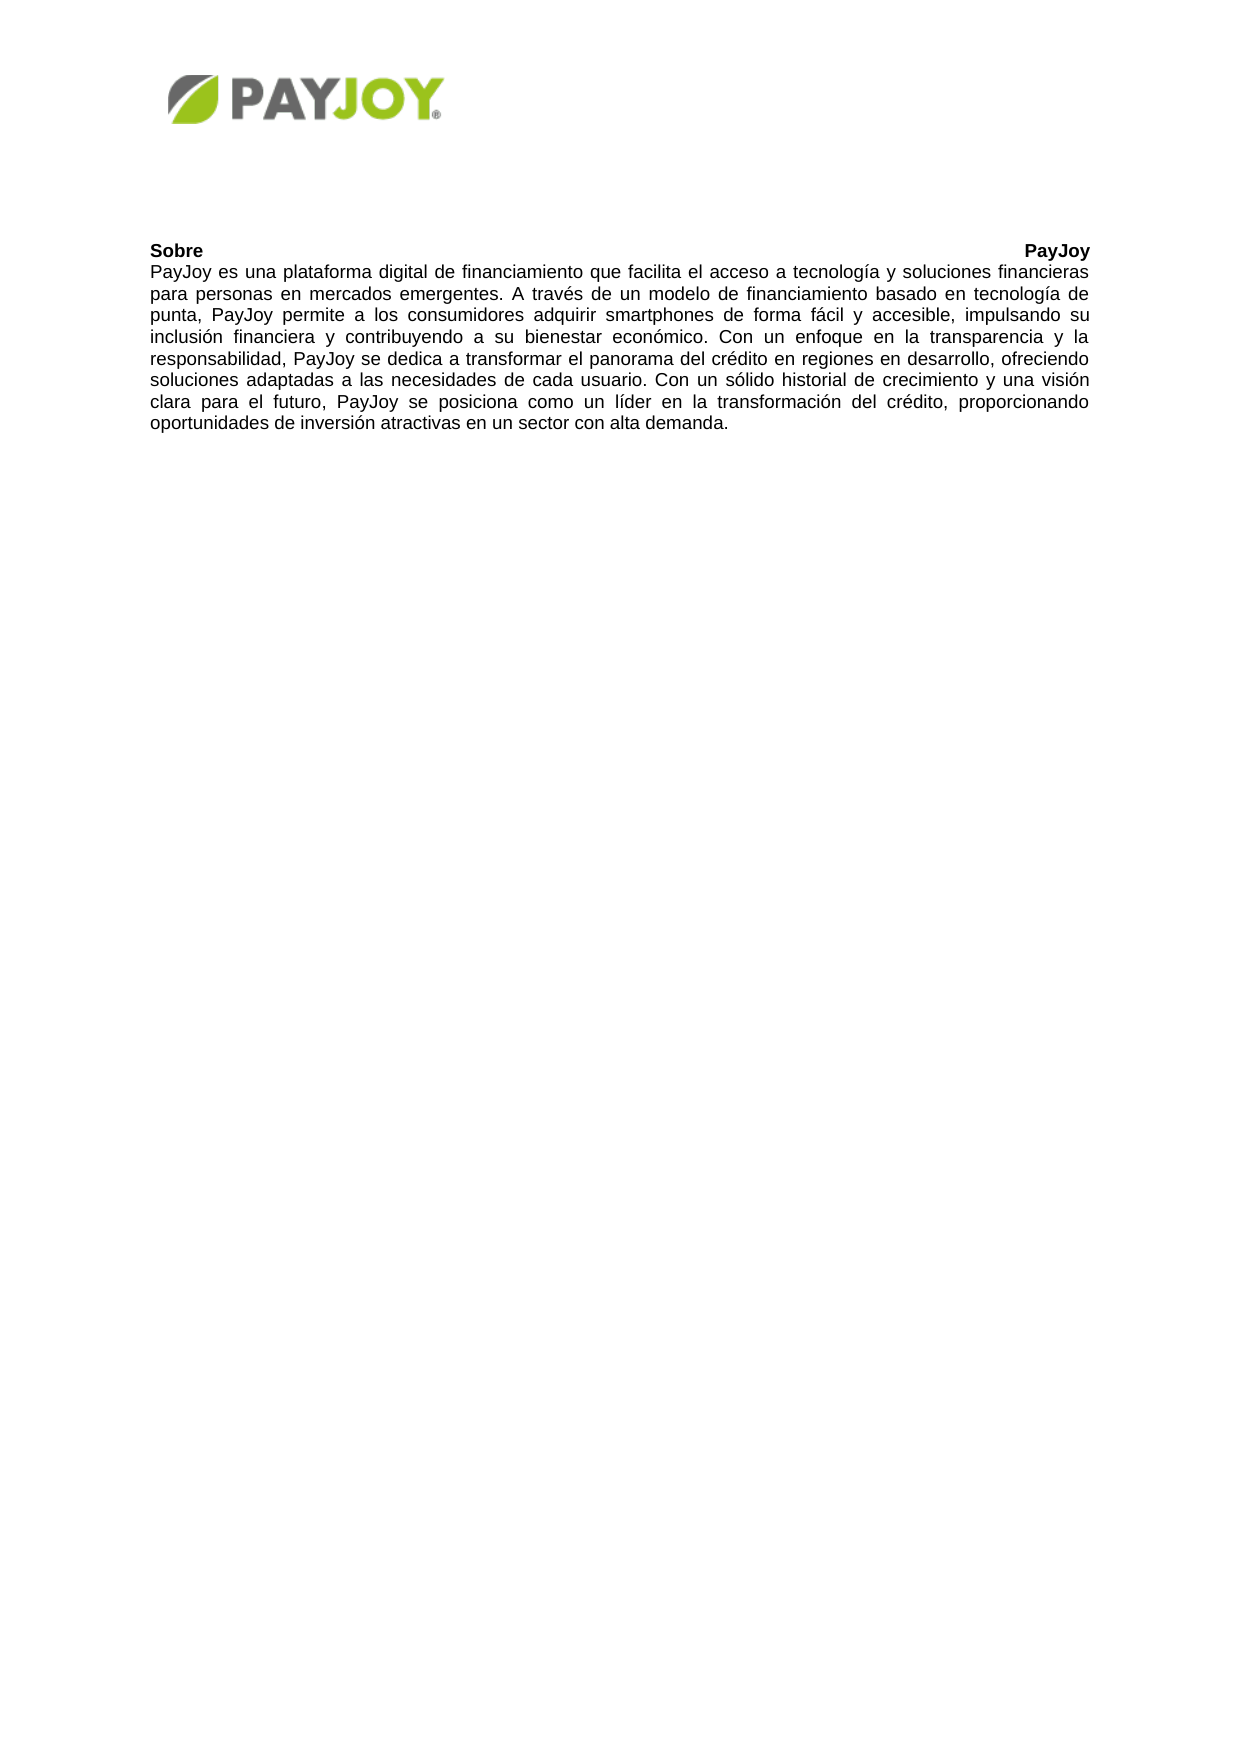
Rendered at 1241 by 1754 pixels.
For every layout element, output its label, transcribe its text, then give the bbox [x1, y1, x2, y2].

text Sobre PayJoy PayJoy es una plataforma digital de financiamiento que facilita el acceso a tecnología y soluciones financieras para personas en mercados emergentes. A través de un modelo de financiamiento basado en tecnología de punta, PayJoy permite a los consumidores adquirir smartphones de forma fácil y accesible, impulsando su inclusión financiera y contribuyendo a su bienestar económico. Con un enfoque en la transparencia y la responsabilidad, PayJoy se dedica a transformar el panorama del crédito en regiones en desarrollo, ofreciendo soluciones adaptadas a las necesidades de cada usuario. Con un sólido historial de crecimiento y una visión clara para el futuro, PayJoy se posiciona como un líder en la transformación del crédito, proporcionando oportunidades de inversión atractivas en un sector con alta demanda. [150, 239, 1090, 433]
